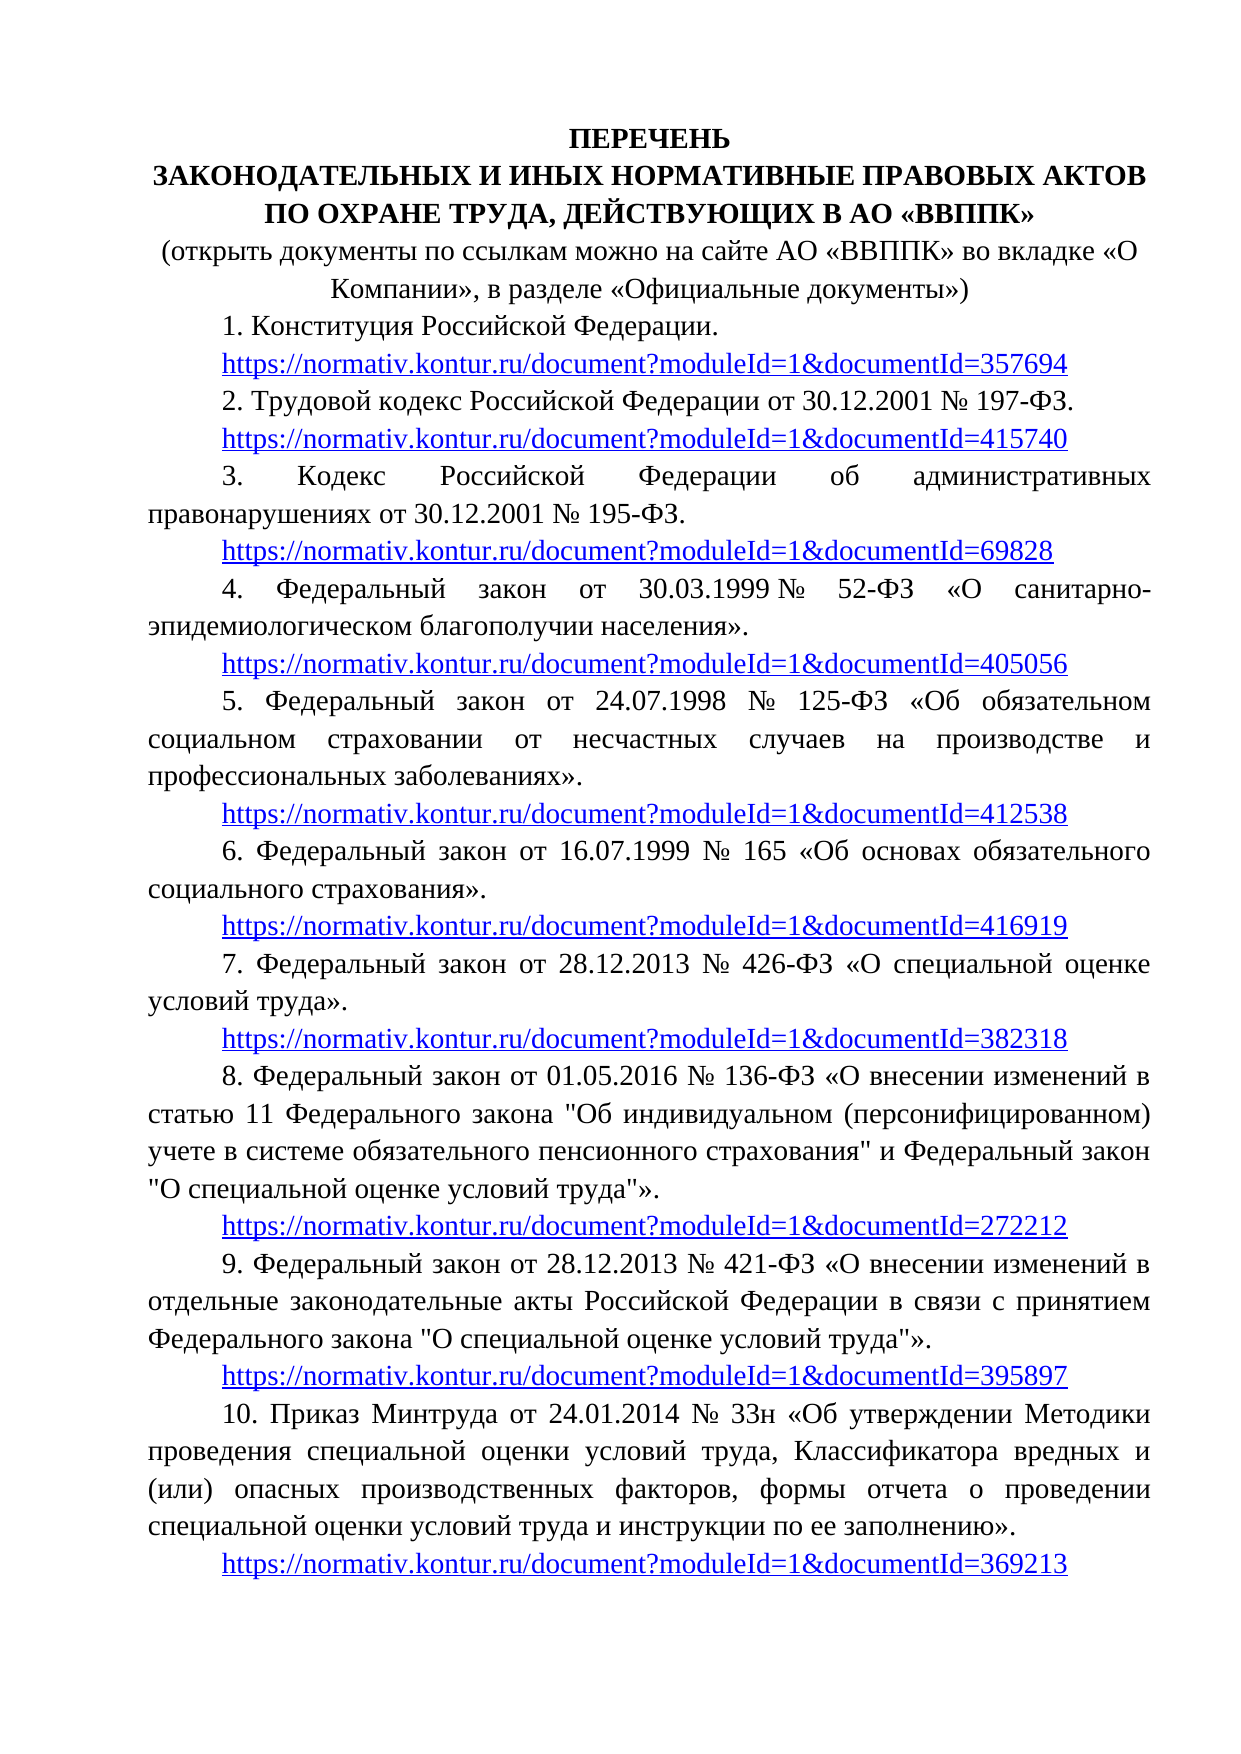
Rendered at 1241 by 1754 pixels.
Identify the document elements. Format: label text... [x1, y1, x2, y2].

text 8. Федеральный закон от 01.05.2016 № 136-ФЗ «О внесении изменений в статью 11 Федерального закона "Об индивидуальном (персонифицированном) учете в системе обязательного пенсионного страхования" и Федеральный закон "О специальной оценке условий труда"». [148, 1056, 1152, 1206]
text 5. Федеральный закон от 24.07.1998 № 125-ФЗ «Об обязательном социальном страховании от несчастных случаев на производстве и профессиональных заболеваниях». [148, 681, 1152, 793]
text https://normativ.kontur.ru/document?moduleId=1&documentId=412538 [148, 793, 1152, 831]
text 3. Кодекс Российской Федерации об административных правонарушениях от 30.12.2001 № 195-ФЗ. [148, 456, 1152, 531]
text https://normativ.kontur.ru/document?moduleId=1&documentId=405056 [148, 643, 1152, 681]
text 6. Федеральный закон от 16.07.1999 № 165 «Об основах обязательного социального страхования». [148, 831, 1152, 906]
text https://normativ.kontur.ru/document?moduleId=1&documentId=395897 [148, 1356, 1152, 1393]
text 1. Конституция Российской Федерации. [148, 306, 1152, 343]
text 7. Федеральный закон от 28.12.2013 № 426-ФЗ «О специальной оценке условий труда». [148, 943, 1152, 1018]
text https://normativ.kontur.ru/document?moduleId=1&documentId=382318 [148, 1018, 1152, 1056]
text https://normativ.kontur.ru/document?moduleId=1&documentId=272212 [148, 1206, 1152, 1243]
text ЗАКОНОДАТЕЛЬНЫХ и ИНЫХ нормативные ПРАВОВЫХ актОВ по охране труда, ДействующиХ В ао «ввппк» [148, 156, 1152, 231]
text https://normativ.kontur.ru/document?moduleId=1&documentId=357694 [148, 343, 1152, 381]
text 9. Федеральный закон от 28.12.2013 № 421-ФЗ «О внесении изменений в отдельные законодательные акты Российской Федерации в связи с принятием Федерального закона "О специальной оценке условий труда"». [148, 1243, 1152, 1356]
text (открыть документы по ссылкам можно на сайте АО «ВВППК» во вкладке «О Компании», в разделе «Официальные документы») [148, 231, 1152, 306]
text https://normativ.kontur.ru/document?moduleId=1&documentId=369213 [148, 1543, 1152, 1581]
text 2. Трудовой кодекс Российской Федерации от 30.12.2001 № 197-ФЗ. [148, 381, 1152, 418]
text ПЕРЕЧЕНЬ [148, 118, 1152, 156]
text https://normativ.kontur.ru/document?moduleId=1&documentId=416919 [148, 906, 1152, 943]
text https://normativ.kontur.ru/document?moduleId=1&documentId=69828 [148, 531, 1152, 568]
text 4. Федеральный закон от 30.03.1999 № 52-ФЗ «О санитарно-эпидемиологическом благополучии населения». [148, 568, 1152, 643]
text 10. Приказ Минтруда от 24.01.2014 № 33н «Об утверждении Методики проведения специальной оценки условий труда, Классификатора вредных и (или) опасных производственных факторов, формы отчета о проведении специальной оценки условий труда и инструкции по ее заполнению». [148, 1393, 1152, 1543]
text https://normativ.kontur.ru/document?moduleId=1&documentId=415740 [148, 418, 1152, 456]
